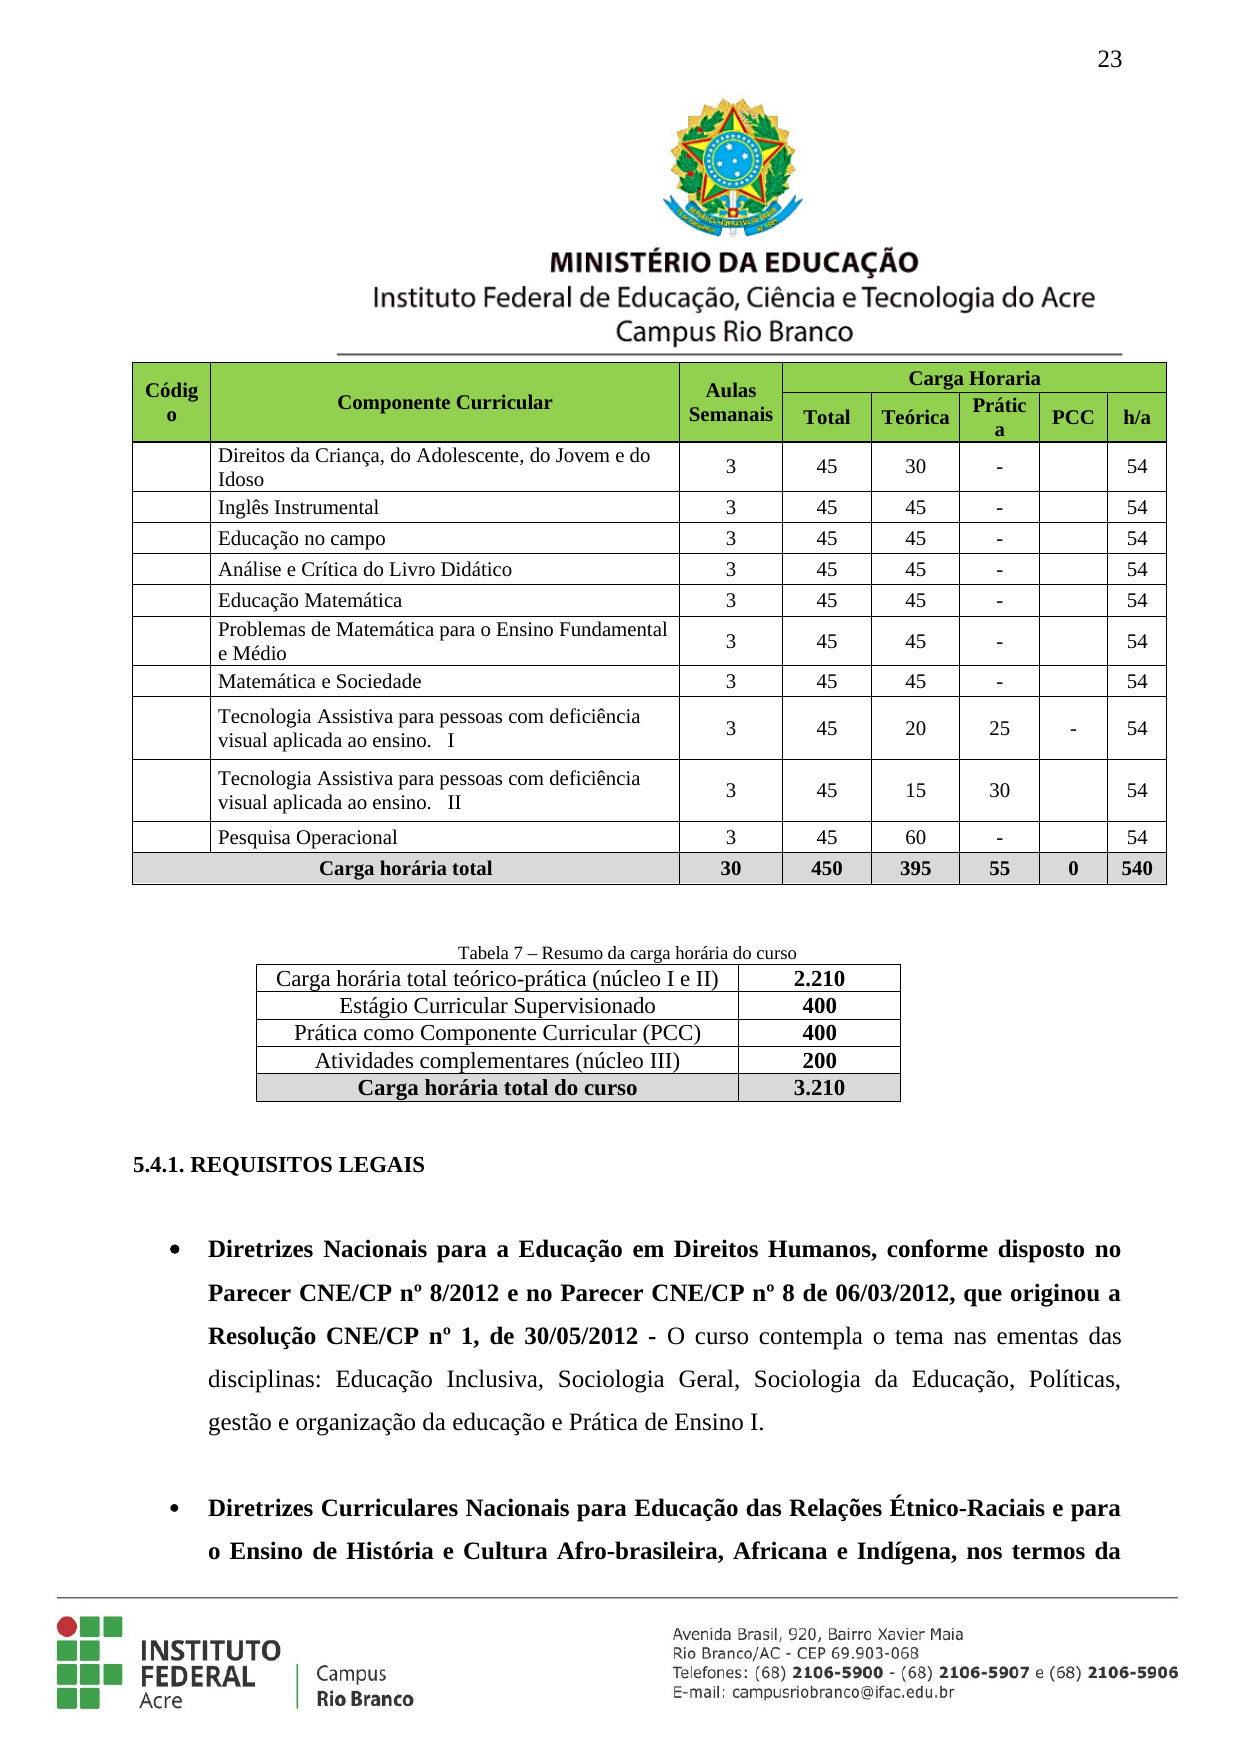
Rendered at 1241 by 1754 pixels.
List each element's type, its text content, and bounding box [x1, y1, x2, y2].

table_cell 54 [1108, 587, 1166, 617]
table_cell Atividades complementares (núcleo III) [257, 1048, 738, 1074]
table_cell Análise e Crítica do Livro Didático [211, 555, 679, 586]
table_cell h/a [1108, 395, 1166, 443]
table_cell 54 [1108, 555, 1166, 586]
table_cell 60 [872, 823, 959, 853]
table_cell [1040, 493, 1107, 523]
table_cell Tecnologia Assistiva para pessoas com deficiência visual aplicada ao ensino. II [211, 761, 679, 822]
table_cell Teórica [872, 395, 959, 443]
table_cell 395 [872, 855, 959, 885]
table_cell [1040, 667, 1107, 697]
picture [337, 73, 1123, 362]
table_cell - [960, 444, 1039, 492]
table_header Carga horária total teórico-prática (núcleo I e II) [257, 966, 738, 992]
table_cell 45 [783, 823, 871, 853]
table_cell 3 [680, 823, 782, 853]
table_cell 45 [783, 667, 871, 697]
table_cell 15 [872, 761, 959, 822]
table_cell Total [783, 395, 871, 443]
table_cell 45 [872, 524, 959, 554]
table_header Componente Curricular [211, 363, 679, 443]
table_cell 54 [1108, 618, 1166, 666]
text Tabela 7 – Resumo da carga horária do curso [133, 943, 1122, 965]
table_cell [133, 618, 210, 666]
table_cell [1040, 823, 1107, 853]
table_cell 200 [739, 1048, 900, 1074]
table_cell Prática [960, 395, 1039, 443]
table_cell Pesquisa Operacional [211, 823, 679, 853]
table_cell [1040, 444, 1107, 492]
table_cell Tecnologia Assistiva para pessoas com deficiência visual aplicada ao ensino. I [211, 698, 679, 760]
table_cell 450 [783, 855, 871, 885]
table_cell Educação no campo [211, 524, 679, 554]
table_header Aulas Semanais [680, 363, 782, 443]
table_cell 45 [783, 761, 871, 822]
table_cell 3 [680, 493, 782, 523]
table_cell 45 [783, 444, 871, 492]
table_cell [133, 524, 210, 554]
table_cell 45 [872, 587, 959, 617]
table_cell 54 [1108, 698, 1166, 760]
table_cell Inglês Instrumental [211, 493, 679, 523]
table_cell Prática como Componente Curricular (PCC) [257, 1021, 738, 1047]
table_cell - [960, 587, 1039, 617]
table_cell 45 [872, 618, 959, 666]
table_cell PCC [1040, 395, 1107, 443]
table_header Código [133, 363, 210, 443]
table_cell 3 [680, 444, 782, 492]
table_cell [133, 493, 210, 523]
table_cell 3 [680, 555, 782, 586]
table_cell 30 [872, 444, 959, 492]
table_cell - [960, 667, 1039, 697]
table_cell 45 [783, 618, 871, 666]
table_cell 45 [872, 555, 959, 586]
table_cell Educação Matemática [211, 587, 679, 617]
table_cell Carga horária total [133, 855, 679, 885]
table_cell [1040, 618, 1107, 666]
table_cell 54 [1108, 444, 1166, 492]
table_cell 54 [1108, 823, 1166, 853]
table_cell 45 [872, 493, 959, 523]
table_cell - [960, 493, 1039, 523]
table_cell 3 [680, 667, 782, 697]
table_header 2.210 [739, 966, 900, 992]
table_cell 30 [960, 761, 1039, 822]
table_cell - [960, 618, 1039, 666]
table_cell 45 [783, 587, 871, 617]
table_cell Direitos da Criança, do Adolescente, do Jovem e do Idoso [211, 444, 679, 492]
table_cell 45 [872, 667, 959, 697]
table_cell 3 [680, 698, 782, 760]
table_cell 400 [739, 993, 900, 1019]
table_cell 45 [783, 555, 871, 586]
table_cell 55 [960, 855, 1039, 885]
table_cell [1040, 524, 1107, 554]
table_cell - [1040, 698, 1107, 760]
table_cell Carga horária total do curso [257, 1075, 738, 1102]
table_cell [133, 444, 210, 492]
table_cell Matemática e Sociedade [211, 667, 679, 697]
table_cell 54 [1108, 761, 1166, 822]
table_cell [133, 761, 210, 822]
table_cell 3 [680, 587, 782, 617]
table_cell - [960, 555, 1039, 586]
table_cell [133, 823, 210, 853]
table_cell 30 [680, 855, 782, 885]
table_cell - [960, 524, 1039, 554]
table_cell 400 [739, 1021, 900, 1047]
table_cell [133, 555, 210, 586]
table_cell Problemas de Matemática para o Ensino Fundamental e Médio [211, 618, 679, 666]
table_cell 3 [680, 524, 782, 554]
table_cell [1040, 555, 1107, 586]
table_cell 20 [872, 698, 959, 760]
table_cell 45 [783, 698, 871, 760]
table_cell 3.210 [739, 1075, 900, 1102]
table_cell 540 [1108, 855, 1166, 885]
subtitle 5.4.1. REQUISITOS LEGAIS [133, 1152, 1122, 1179]
table_cell 54 [1108, 493, 1166, 523]
table_cell 54 [1108, 524, 1166, 554]
table_cell [133, 698, 210, 760]
table_cell [1040, 761, 1107, 822]
table_cell Estágio Curricular Supervisionado [257, 993, 738, 1019]
table_header Carga Horaria [783, 363, 1166, 393]
table_cell [1040, 587, 1107, 617]
table_cell 3 [680, 618, 782, 666]
table_cell 54 [1108, 667, 1166, 697]
table_cell [133, 587, 210, 617]
table_cell 45 [783, 493, 871, 523]
table_cell 25 [960, 698, 1039, 760]
table_cell [133, 667, 210, 697]
table_cell 0 [1040, 855, 1107, 885]
table_cell - [960, 823, 1039, 853]
table_cell 3 [680, 761, 782, 822]
list Diretrizes Nacionais para a Educação em Direitos Humanos, conforme disposto no Parecer CNE/CP nº 8/2012 e no Parecer CNE/CP nº 8 de 06/03/2012, que originou a Resolução CNE/CP nº 1, de 30/05/2012 - O curso contempla o tema nas ementas das disciplinas: Educação Inclusiva, Sociologia Geral, Sociologia da Educação, Políticas, gestão e organização da educação e Prática de Ensino I. [170, 1236, 1122, 1437]
table_cell 45 [783, 524, 871, 554]
